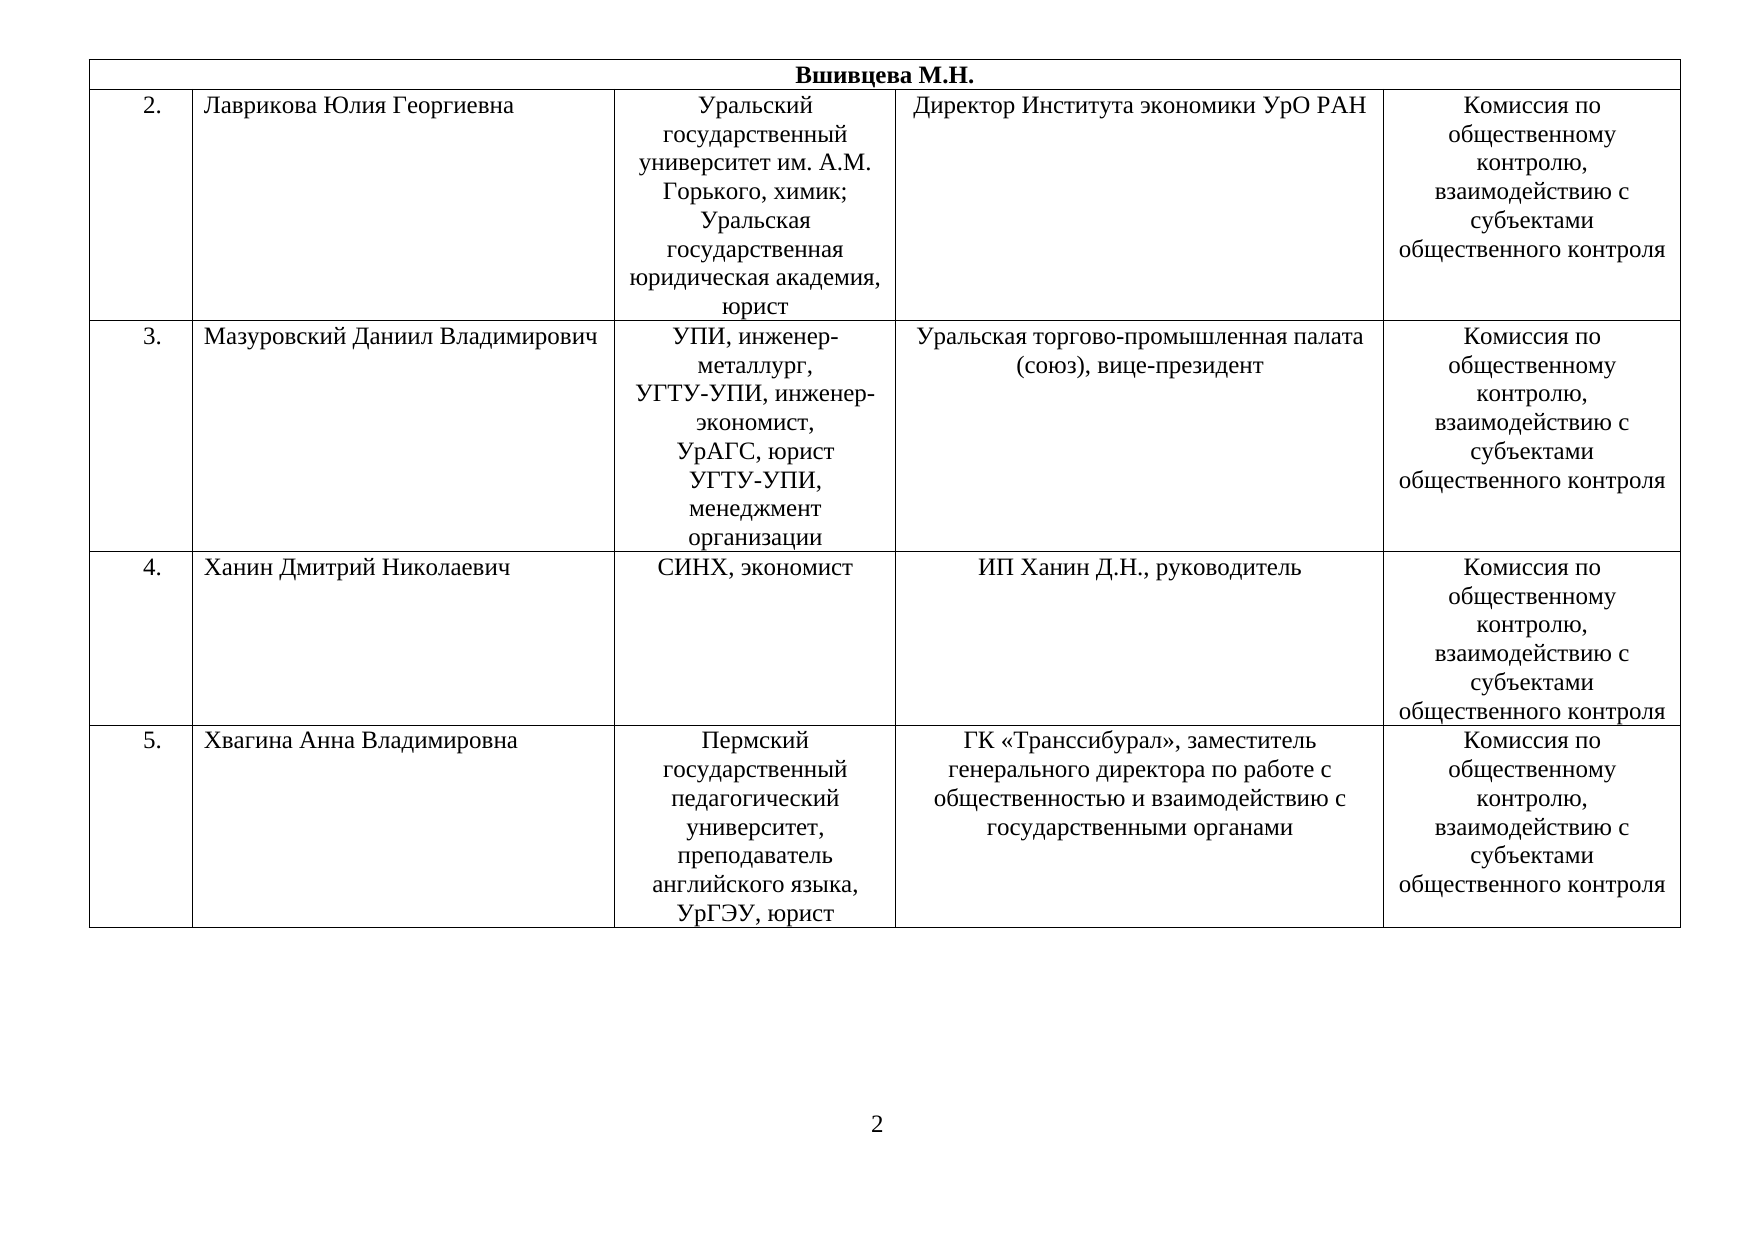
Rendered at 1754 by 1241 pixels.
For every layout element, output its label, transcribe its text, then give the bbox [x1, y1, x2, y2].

table_cell Уральская торгово-промышленная палата (союз), вице-президент [896, 321, 1383, 551]
table_cell Комиссия по общественному контролю, взаимодействию с субъектами общественного контроля [1384, 552, 1680, 724]
table_cell Пермский государственный педагогический университет, преподаватель английского языка, УрГЭУ, юрист [615, 726, 895, 927]
table_cell Уральский государственный университет им. А.М. Горького, химик; Уральская государственная юридическая академия, юрист [615, 90, 895, 320]
table_cell УПИ, инженер-металлург, УГТУ-УПИ, инженер-экономист, УрАГС, юрист УГТУ-УПИ, менеджмент организации [615, 321, 895, 551]
table_cell Комиссия по общественному контролю, взаимодействию с субъектами общественного контроля [1384, 726, 1680, 927]
table_cell [90, 321, 192, 551]
table_cell Ханин Дмитрий Николаевич [193, 552, 614, 724]
table_cell Комиссия по общественному контролю, взаимодействию с субъектами общественного контроля [1384, 321, 1680, 551]
table_cell [90, 726, 192, 927]
table_cell Хвагина Анна Владимировна [193, 726, 614, 927]
table_cell ГК «Транссибурал», заместитель генерального директора по работе с общественностью и взаимодействию с государственными органами [896, 726, 1383, 927]
table_cell ИП Ханин Д.Н., руководитель [896, 552, 1383, 724]
table_cell [90, 90, 192, 320]
table_header Вшивцева М.Н. [90, 60, 1680, 89]
table_cell Лаврикова Юлия Георгиевна [193, 90, 614, 320]
table_cell Мазуровский Даниил Владимирович [193, 321, 614, 551]
table_cell СИНХ, экономист [615, 552, 895, 724]
table_cell Комиссия по общественному контролю, взаимодействию с субъектами общественного контроля [1384, 90, 1680, 320]
table_cell [90, 552, 192, 724]
table_cell Директор Института экономики УрО РАН [896, 90, 1383, 320]
